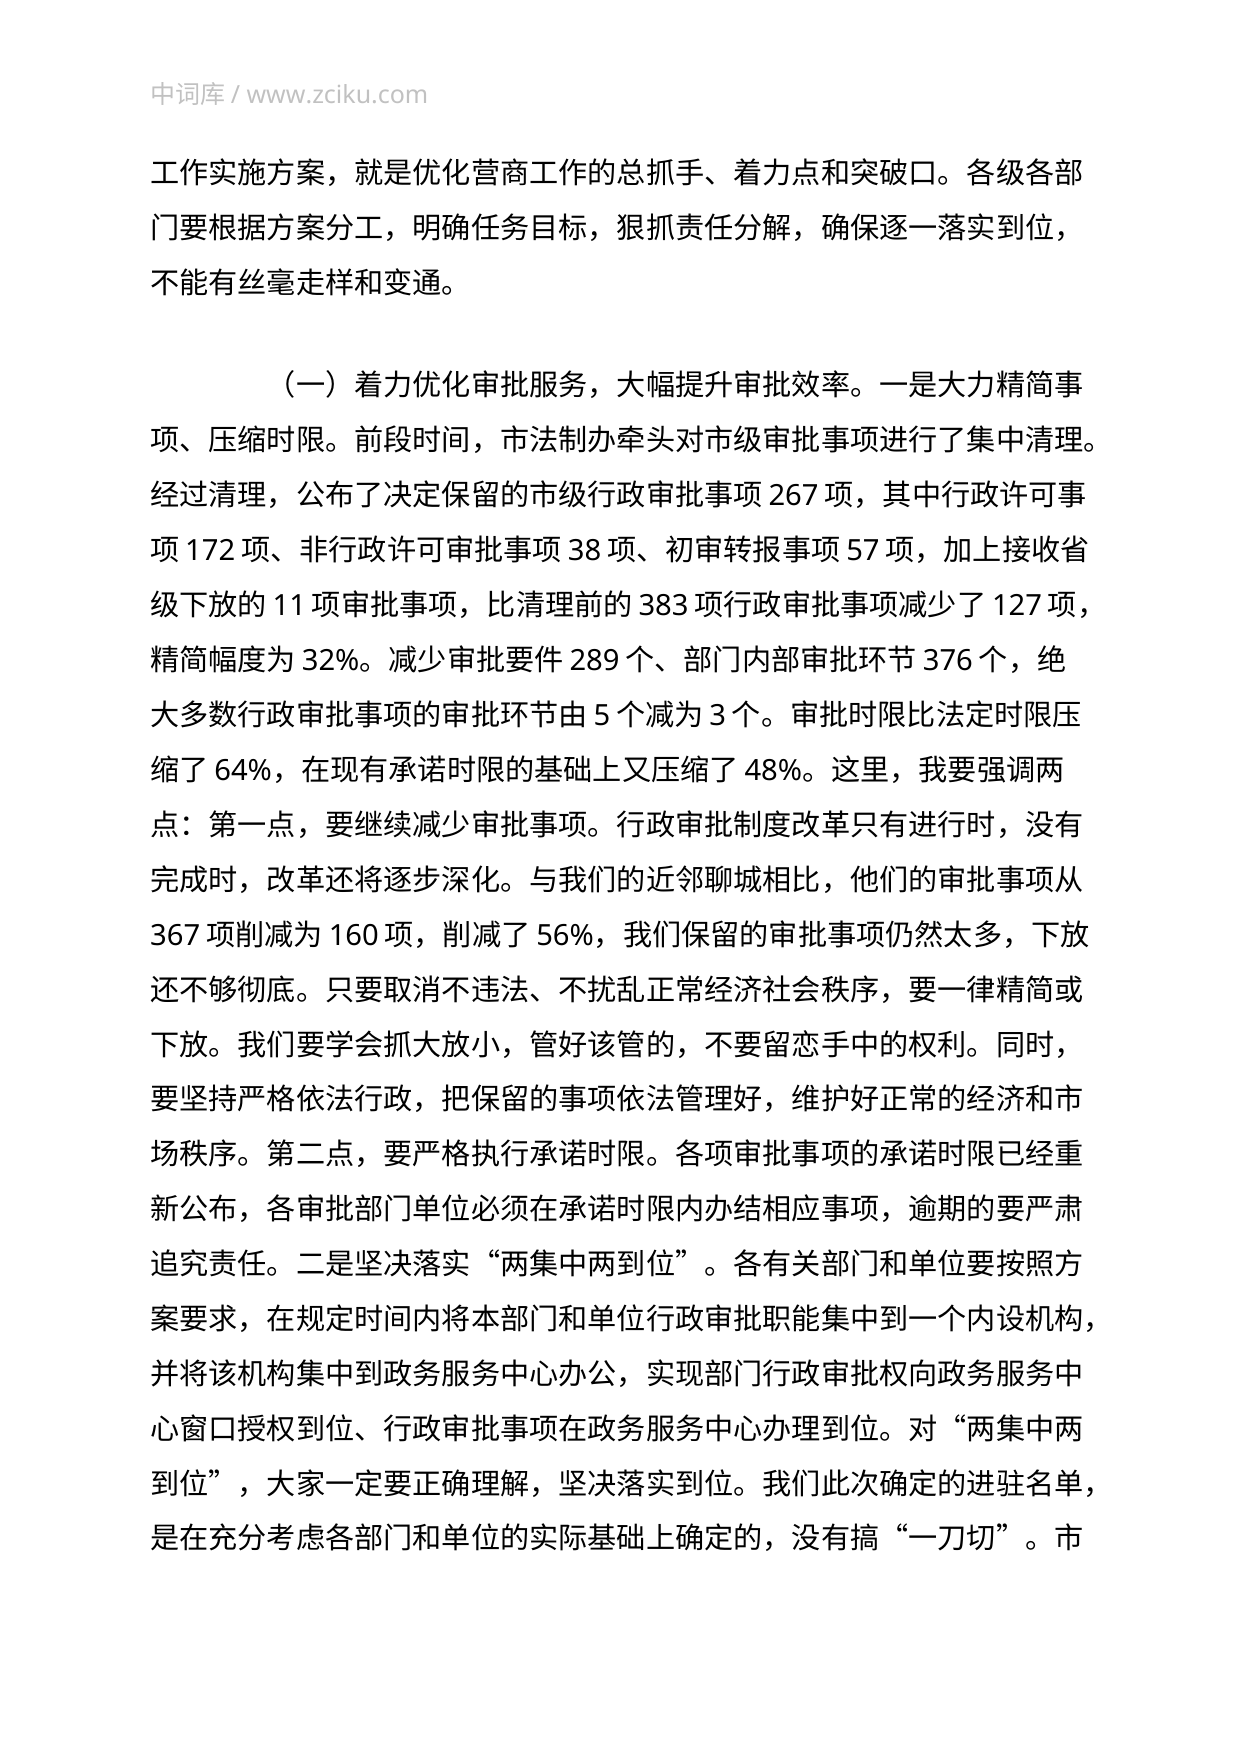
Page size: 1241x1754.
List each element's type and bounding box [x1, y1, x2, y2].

text [150, 150, 1090, 302]
text [150, 362, 1090, 1557]
